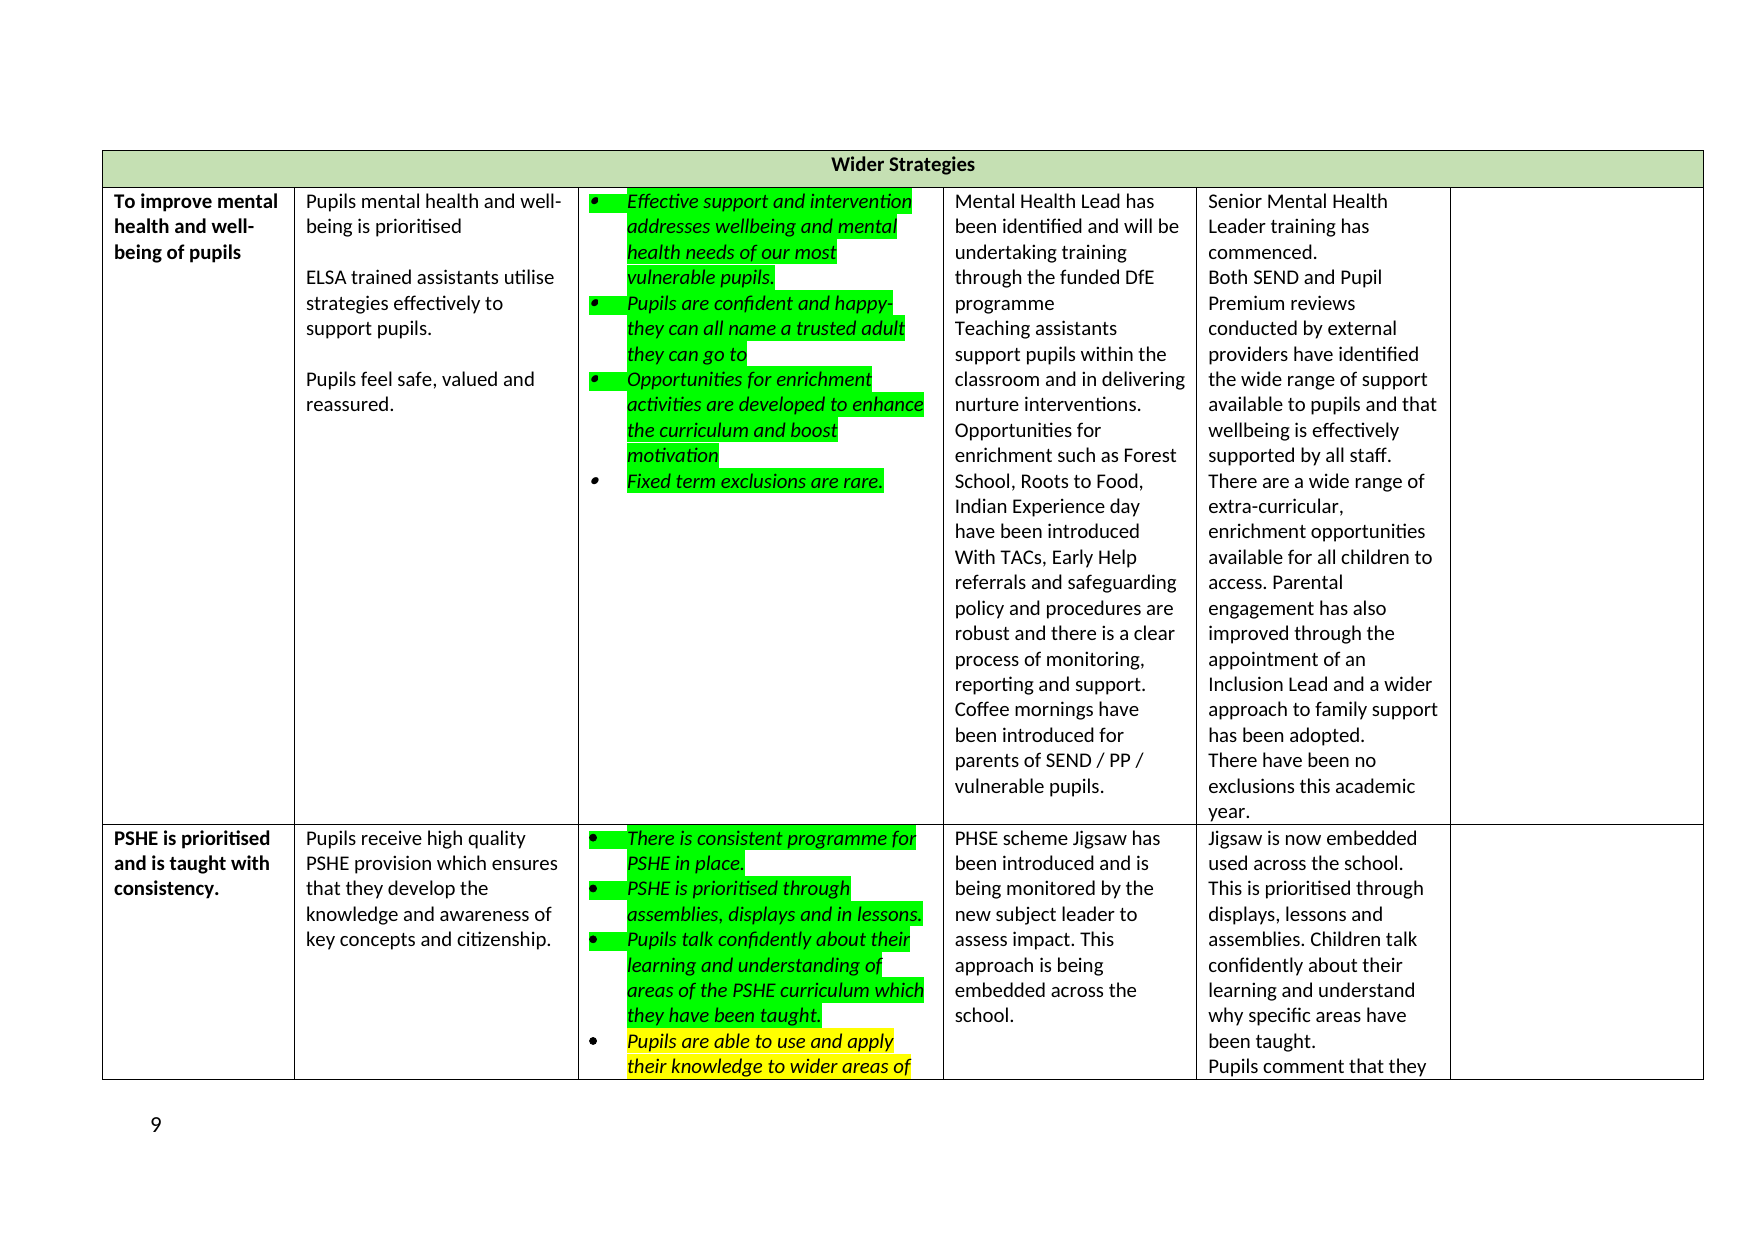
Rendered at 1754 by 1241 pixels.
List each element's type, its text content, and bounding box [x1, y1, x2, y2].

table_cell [1197, 825, 1450, 1079]
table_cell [103, 825, 294, 1079]
table_cell [1451, 188, 1703, 824]
table_cell [1451, 825, 1703, 1079]
table_cell To improve mental health and well-being of pupils [103, 188, 294, 824]
table_cell Mental Health Lead has been identified and will be undertaking training through the funded DfE programme Teaching assistants support pupils within the classroom and in delivering nurture interventions. Opportunities for enrichment such as Forest School, Roots to Food, Indian Experience day have been introduced With TACs, Early Help referrals and safeguarding policy and procedures are robust and there is a clear process of monitoring, reporting and support. Coffee mornings have been introduced for parents of SEND / PP / vulnerable pupils. [944, 188, 1196, 824]
table_cell Wider Strategies [103, 151, 1703, 187]
table_cell Effective support and intervention addresses wellbeing and mental health needs of our most vulnerable pupils. Pupils are confident and happy- they can all name a trusted adult they can go to Opportunities for enrichment activities are developed to enhance the curriculum and boost motivation Fixed term exclusions are rare. [579, 188, 943, 824]
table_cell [944, 825, 1196, 1079]
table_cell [295, 825, 578, 1079]
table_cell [579, 825, 943, 1079]
table_cell Pupils mental health and well-being is prioritised ELSA trained assistants utilise strategies effectively to support pupils. Pupils feel safe, valued and reassured. [295, 188, 578, 824]
table_cell Senior Mental Health Leader training has commenced. Both SEND and Pupil Premium reviews conducted by external providers have identified the wide range of support available to pupils and that wellbeing is effectively supported by all staff. There are a wide range of extra-curricular, enrichment opportunities available for all children to access. Parental engagement has also improved through the appointment of an Inclusion Lead and a wider approach to family support has been adopted. There have been no exclusions this academic year. [1197, 188, 1450, 824]
